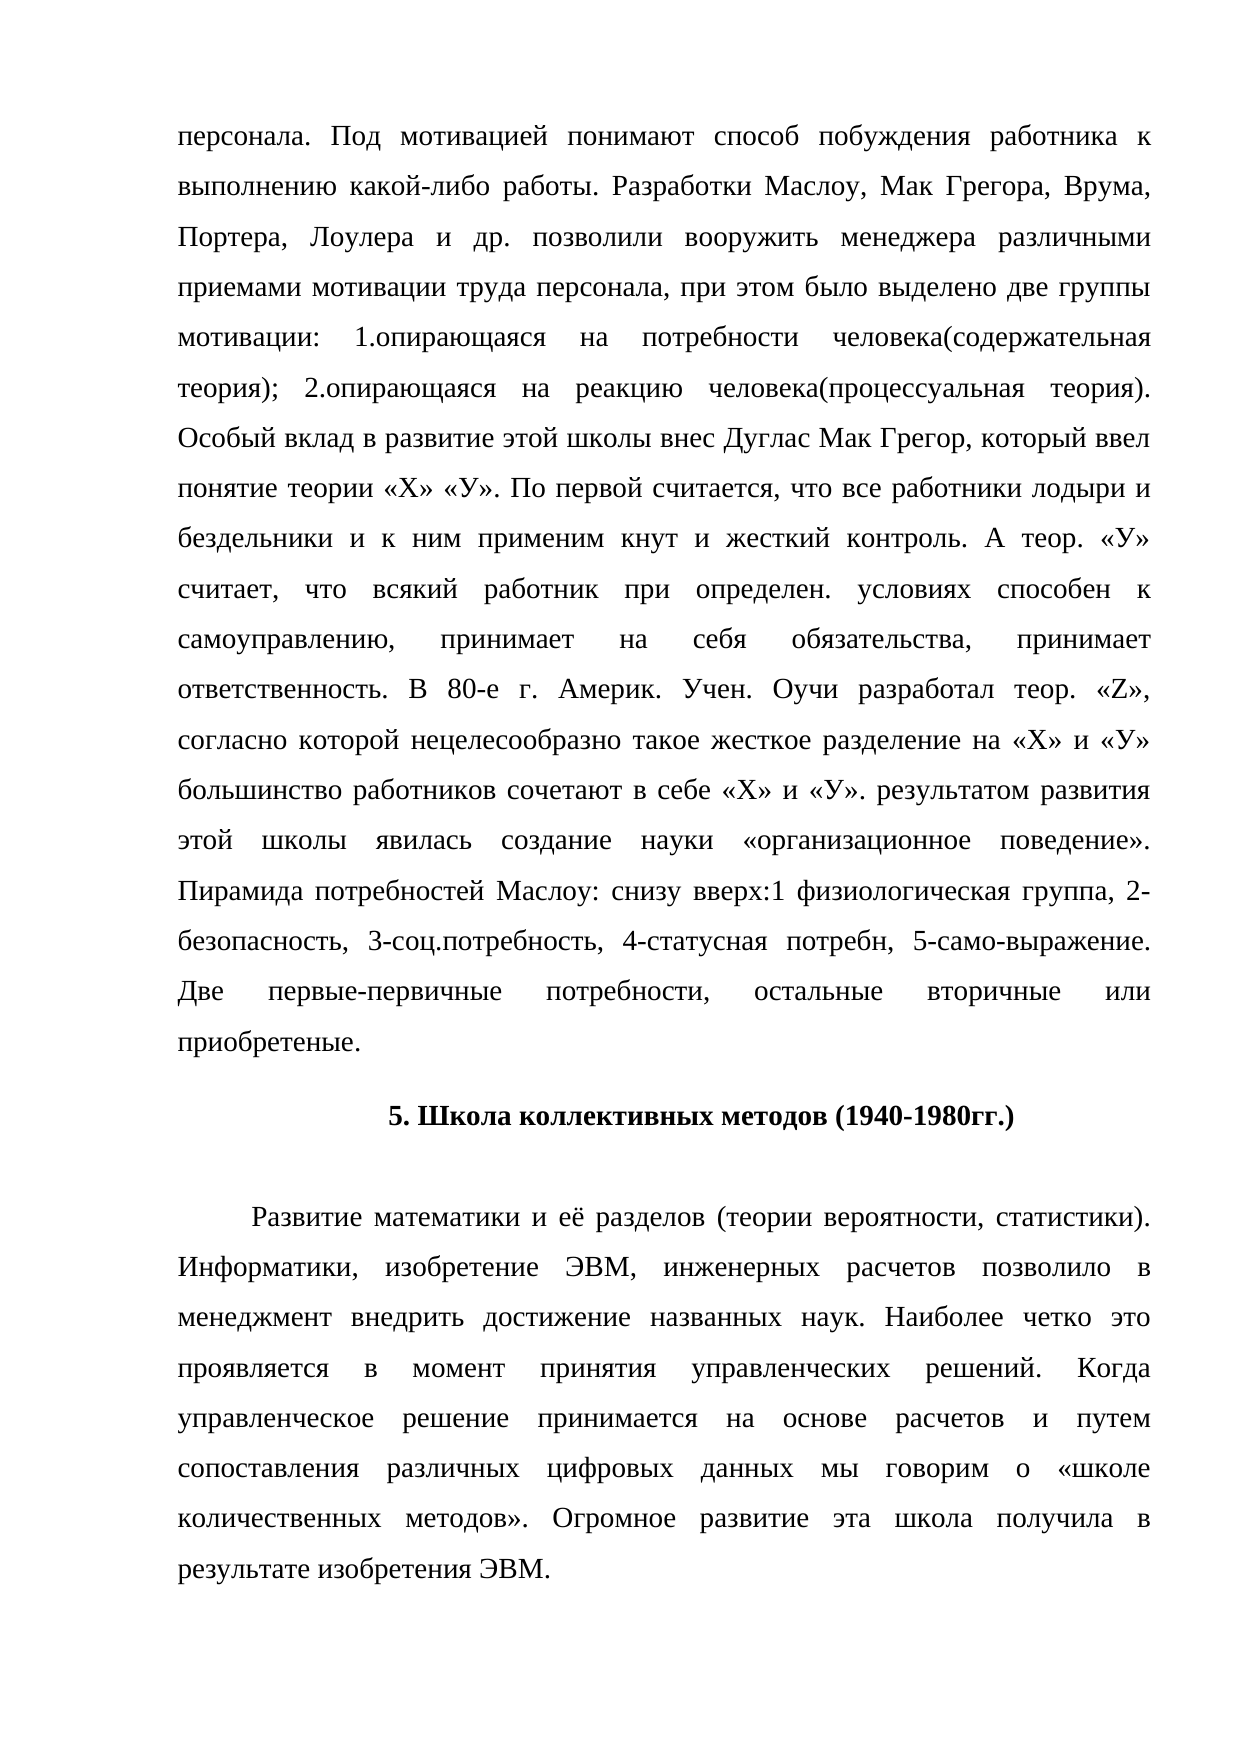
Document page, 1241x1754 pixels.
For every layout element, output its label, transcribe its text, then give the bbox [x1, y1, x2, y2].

subtitle 5. Школа коллективных методов (1940-1980гг.) [177, 1098, 1152, 1132]
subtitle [177, 118, 1152, 1057]
subtitle Развитие математики и её разделов (теории вероятности, статистики). Информатики, изобретение ЭВМ, инженерных расчетов позволило в менеджмент внедрить достижение названных наук. Наиболее четко это проявляется в момент принятия управленческих решений. Когда управленческое решение принимается на основе расчетов и путем сопоставления различных цифровых данных мы говорим о «школе количественных методов». Огромное развитие эта школа получила в результате изобретения ЭВМ. [177, 1199, 1152, 1584]
